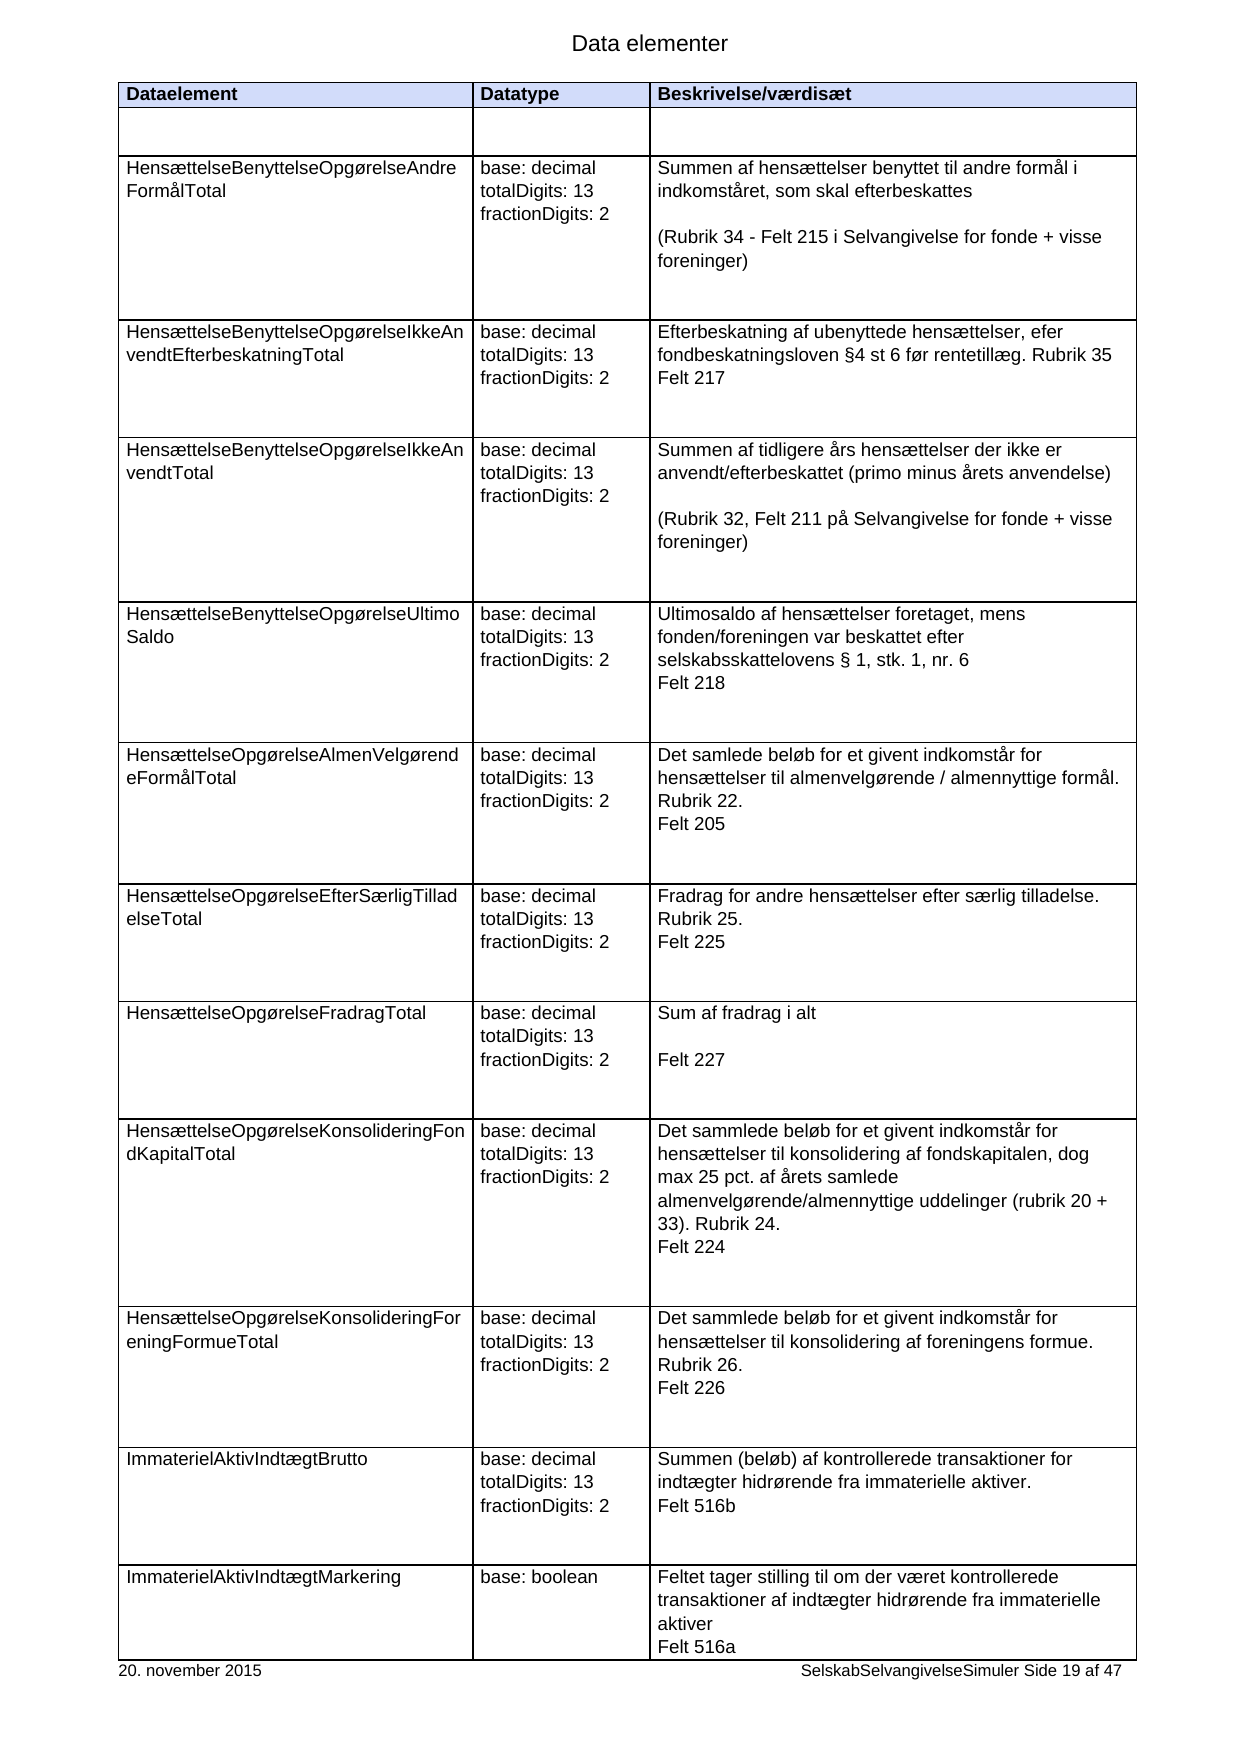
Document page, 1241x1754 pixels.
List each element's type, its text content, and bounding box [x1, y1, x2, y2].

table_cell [651, 1566, 1136, 1659]
table_cell Summen af tidligere års hensættelser der ikke er anvendt/efterbeskattet (primo minus årets anvendelse) (Rubrik 32, Felt 211 på Selvangivelse for fonde + visse foreninger) [651, 438, 1136, 601]
table_cell base: decimal totalDigits: 13 fractionDigits: 2 [474, 1448, 649, 1564]
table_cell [474, 108, 649, 155]
table_cell base: decimal totalDigits: 13 fractionDigits: 2 [474, 1307, 649, 1447]
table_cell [651, 108, 1136, 155]
table_cell base: decimal totalDigits: 13 fractionDigits: 2 [474, 603, 649, 742]
table_cell base: decimal totalDigits: 13 fractionDigits: 2 [474, 743, 649, 883]
table_cell base: decimal totalDigits: 13 fractionDigits: 2 [474, 157, 649, 319]
table_cell Sum af fradrag i alt Felt 227 [651, 1002, 1136, 1118]
table_cell base: decimal totalDigits: 13 fractionDigits: 2 [474, 321, 649, 437]
table_cell HensættelseOpgørelseAlmenVelgørendeFormålTotal [119, 743, 472, 883]
table_cell HensættelseBenyttelseOpgørelseUltimoSaldo [119, 603, 472, 742]
table_cell Det sammlede beløb for et givent indkomstår for hensættelser til konsolidering af foreningens formue. Rubrik 26. Felt 226 [651, 1307, 1136, 1447]
table_cell HensættelseBenyttelseOpgørelseIkkeAnvendtTotal [119, 438, 472, 601]
table_header Datatype [474, 83, 649, 107]
table_header Beskrivelse/værdisæt [651, 83, 1136, 107]
table_cell Det samlede beløb for et givent indkomstår for hensættelser til almenvelgørende / almennyttige formål. Rubrik 22. Felt 205 [651, 743, 1136, 883]
table_cell HensættelseOpgørelseKonsolideringForeningFormueTotal [119, 1307, 472, 1447]
table_cell base: decimal totalDigits: 13 fractionDigits: 2 [474, 1120, 649, 1306]
table_cell HensættelseOpgørelseKonsolideringFondKapitalTotal [119, 1120, 472, 1306]
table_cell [119, 108, 472, 155]
table_cell HensættelseOpgørelseEfterSærligTilladelseTotal [119, 885, 472, 1001]
table_cell HensættelseOpgørelseFradragTotal [119, 1002, 472, 1118]
table_header Dataelement [119, 83, 472, 107]
table_cell HensættelseBenyttelseOpgørelseIkkeAnvendtEfterbeskatningTotal [119, 321, 472, 437]
table_cell ImmaterielAktivIndtægtBrutto [119, 1448, 472, 1564]
table_cell base: decimal totalDigits: 13 fractionDigits: 2 [474, 885, 649, 1001]
table_cell Det sammlede beløb for et givent indkomstår for hensættelser til konsolidering af fondskapitalen, dog max 25 pct. af årets samlede almenvelgørende/almennyttige uddelinger (rubrik 20 + 33). Rubrik 24. Felt 224 [651, 1120, 1136, 1306]
table_cell Summen (beløb) af kontrollerede transaktioner for indtægter hidrørende fra immaterielle aktiver. Felt 516b [651, 1448, 1136, 1564]
table_cell Efterbeskatning af ubenyttede hensættelser, efer fondbeskatningsloven §4 st 6 før rentetillæg. Rubrik 35 Felt 217 [651, 321, 1136, 437]
table_cell Summen af hensættelser benyttet til andre formål i indkomståret, som skal efterbeskattes (Rubrik 34 - Felt 215 i Selvangivelse for fonde + visse foreninger) [651, 157, 1136, 319]
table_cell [119, 1566, 472, 1659]
table_cell HensættelseBenyttelseOpgørelseAndreFormålTotal [119, 157, 472, 319]
table_cell base: boolean [474, 1566, 649, 1659]
table_cell base: decimal totalDigits: 13 fractionDigits: 2 [474, 1002, 649, 1118]
table_cell base: decimal totalDigits: 13 fractionDigits: 2 [474, 438, 649, 601]
table_cell Fradrag for andre hensættelser efter særlig tilladelse. Rubrik 25. Felt 225 [651, 885, 1136, 1001]
table_cell Ultimosaldo af hensættelser foretaget, mens fonden/foreningen var beskattet efter selskabsskattelovens § 1, stk. 1, nr. 6 Felt 218 [651, 603, 1136, 742]
